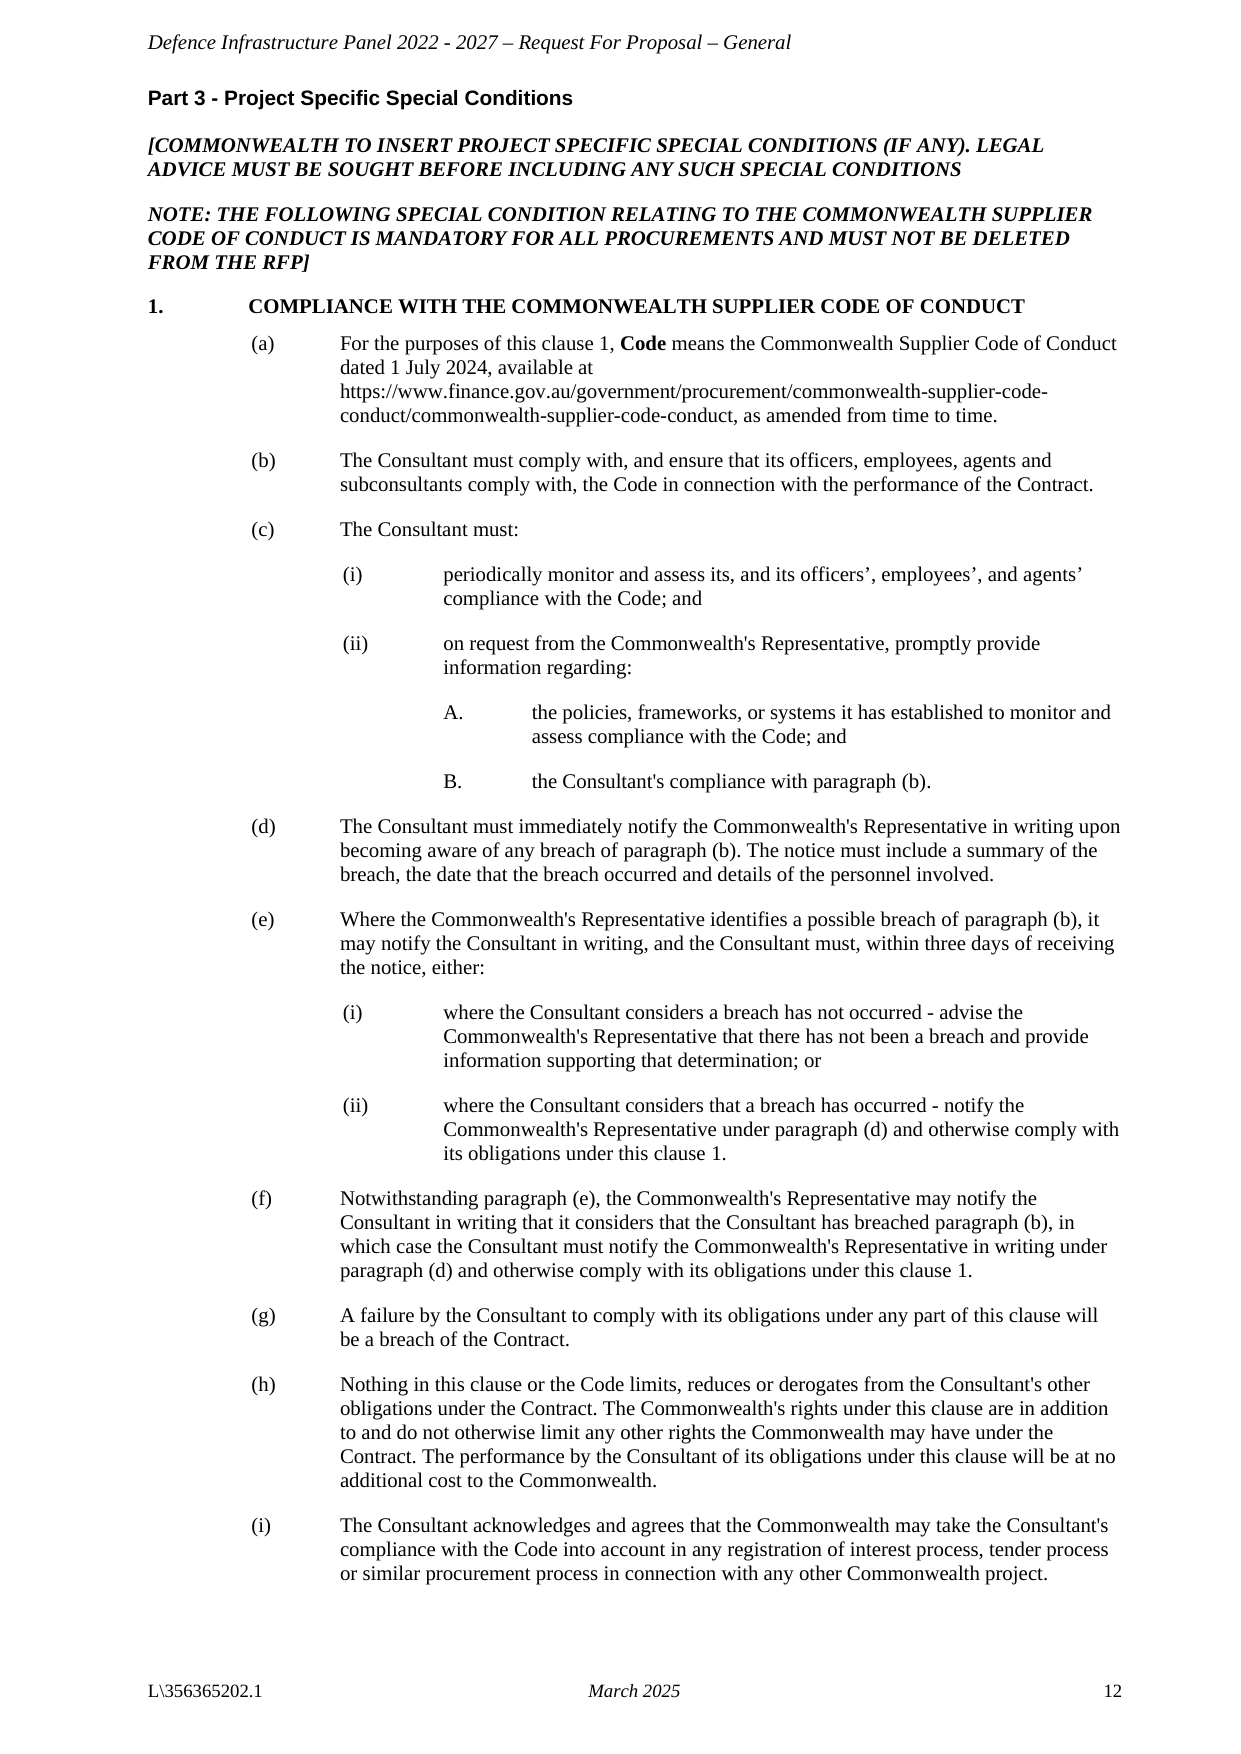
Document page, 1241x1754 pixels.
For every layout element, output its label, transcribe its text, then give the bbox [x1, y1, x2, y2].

subtitle where the Consultant considers a breach has not occurred - advise the Commonwealth's Representative that there has not been a breach and provide information supporting that determination; or [343, 1000, 1122, 1072]
list COMPLIANCE WITH THE COMMONWEALTH SUPPLIER CODE OF CONDUCT [148, 294, 1122, 318]
subtitle the policies, frameworks, or systems it has established to monitor and assess compliance with the Code; and [443, 700, 1122, 748]
subtitle the Consultant's compliance with paragraph (b). [443, 769, 1122, 793]
subtitle For the purposes of this clause 1, Code means the Commonwealth Supplier Code of Conduct dated 1 July 2024, available at https://www.finance.gov.au/government/procurement/commonwealth-supplier-code-conduct/commonwealth-supplier-code-conduct, as amended from time to time. [251, 331, 1122, 427]
subtitle on request from the Commonwealth's Representative, promptly provide information regarding: [343, 631, 1122, 679]
text [COMMONWEALTH TO INSERT PROJECT SPECIFIC SPECIAL CONDITIONS (IF ANY). LEGAL ADVICE MUST BE SOUGHT BEFORE INCLUDING ANY SUCH SPECIAL CONDITIONS [148, 132, 1122, 181]
subtitle The Consultant acknowledges and agrees that the Commonwealth may take the Consultant's compliance with the Code into account in any registration of interest process, tender process or similar procurement process in connection with any other Commonwealth project. [251, 1513, 1122, 1585]
subtitle Part 3 - Project Specific Special Conditions [148, 86, 1122, 109]
subtitle The Consultant must comply with, and ensure that its officers, employees, agents and subconsultants comply with, the Code in connection with the performance of the Contract. [251, 448, 1122, 496]
subtitle A failure by the Consultant to comply with its obligations under any part of this clause will be a breach of the Contract. [251, 1303, 1122, 1351]
subtitle The Consultant must: [251, 517, 1122, 541]
subtitle periodically monitor and assess its, and its officers’, employees’, and agents’ compliance with the Code; and [343, 562, 1122, 610]
subtitle Notwithstanding paragraph (e), the Commonwealth's Representative may notify the Consultant in writing that it considers that the Consultant has breached paragraph (b), in which case the Consultant must notify the Commonwealth's Representative in writing under paragraph (d) and otherwise comply with its obligations under this clause 1. [251, 1186, 1122, 1282]
text NOTE: THE FOLLOWING SPECIAL CONDITION RELATING TO THE COMMONWEALTH SUPPLIER CODE OF CONDUCT IS MANDATORY FOR ALL PROCUREMENTS AND MUST NOT BE DELETED FROM THE RFP] [148, 201, 1122, 274]
subtitle The Consultant must immediately notify the Commonwealth's Representative in writing upon becoming aware of any breach of paragraph (b). The notice must include a summary of the breach, the date that the breach occurred and details of the personnel involved. [251, 814, 1122, 886]
subtitle Where the Commonwealth's Representative identifies a possible breach of paragraph (b), it may notify the Consultant in writing, and the Consultant must, within three days of receiving the notice, either: [251, 907, 1122, 979]
subtitle Nothing in this clause or the Code limits, reduces or derogates from the Consultant's other obligations under the Contract. The Commonwealth's rights under this clause are in addition to and do not otherwise limit any other rights the Commonwealth may have under the Contract. The performance by the Consultant of its obligations under this clause will be at no additional cost to the Commonwealth. [251, 1372, 1122, 1492]
subtitle where the Consultant considers that a breach has occurred - notify the Commonwealth's Representative under paragraph (d) and otherwise comply with its obligations under this clause 1. [343, 1093, 1122, 1165]
